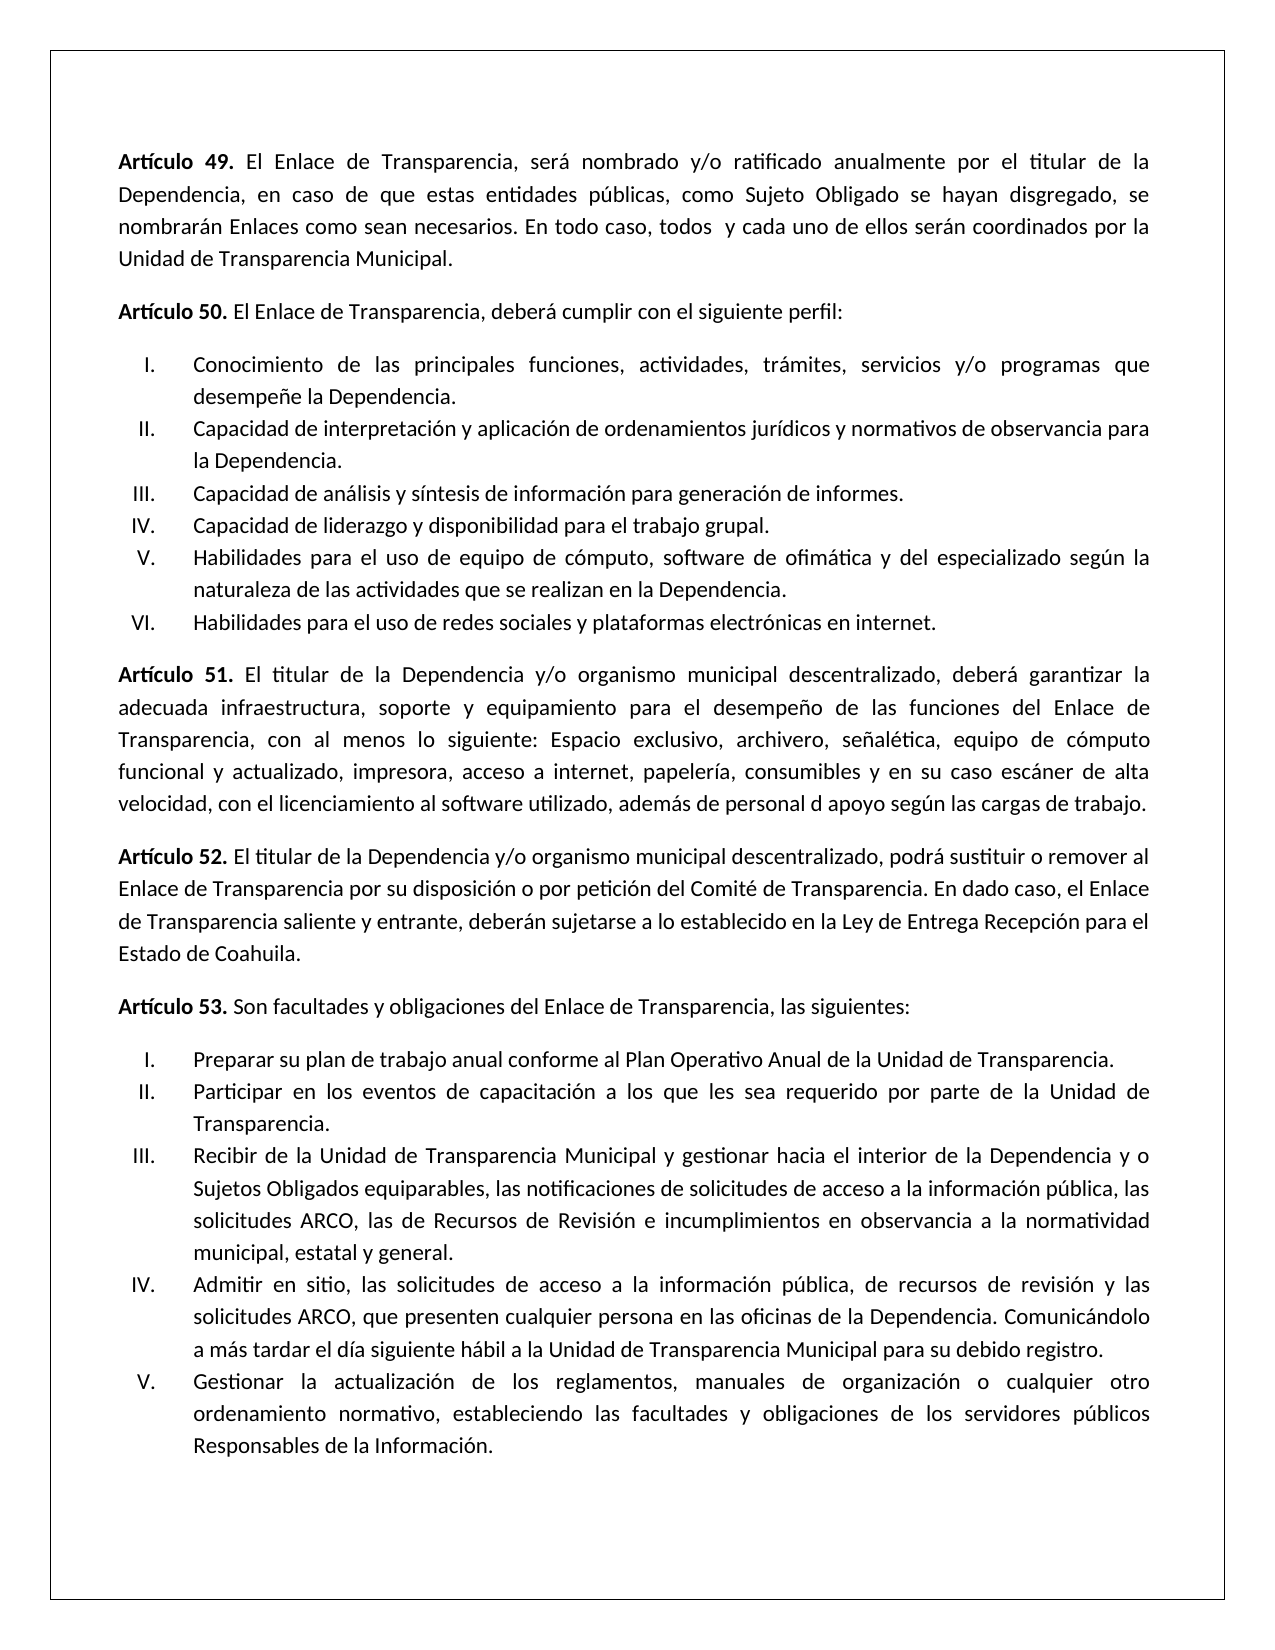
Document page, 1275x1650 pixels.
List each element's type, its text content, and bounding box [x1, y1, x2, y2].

list Conocimiento de las principales funciones, actividades, trámites, servicios y/o programas que desempeñe la Dependencia. [156, 350, 1152, 410]
list Habilidades para el uso de redes sociales y plataformas electrónicas en internet. [156, 608, 1152, 636]
list Gestionar la actualización de los reglamentos, manuales de organización o cualquier otro ordenamiento normativo, estableciendo las facultades y obligaciones de los servidores públicos Responsables de la Información. [156, 1367, 1152, 1459]
list Habilidades para el uso de equipo de cómputo, software de ofimática y del especializado según la naturaleza de las actividades que se realizan en la Dependencia. [156, 543, 1152, 603]
list Capacidad de liderazgo y disponibilidad para el trabajo grupal. [156, 511, 1152, 539]
list Recibir de la Unidad de Transparencia Municipal y gestionar hacia el interior de la Dependencia y o Sujetos Obligados equiparables, las notificaciones de solicitudes de acceso a la información pública, las solicitudes ARCO, las de Recursos de Revisión e incumplimientos en observancia a la normatividad municipal, estatal y general. [156, 1142, 1152, 1266]
text Artículo 50. El Enlace de Transparencia, deberá cumplir con el siguiente perfil: [118, 297, 1152, 325]
text Artículo 51. El titular de la Dependencia y/o organismo municipal descentralizado, deberá garantizar la adecuada infraestructura, soporte y equipamiento para el desempeño de las funciones del Enlace de Transparencia, con al menos lo siguiente: Espacio exclusivo, archivero, señalética, equipo de cómputo funcional y actualizado, impresora, acceso a internet, papelería, consumibles y en su caso escáner de alta velocidad, con el licenciamiento al software utilizado, además de personal d apoyo según las cargas de trabajo. [118, 661, 1152, 817]
list Participar en los eventos de capacitación a los que les sea requerido por parte de la Unidad de Transparencia. [156, 1077, 1152, 1137]
list Capacidad de análisis y síntesis de información para generación de informes. [156, 479, 1152, 507]
list Admitir en sitio, las solicitudes de acceso a la información pública, de recursos de revisión y las solicitudes ARCO, que presenten cualquier persona en las oficinas de la Dependencia. Comunicándolo a más tardar el día siguiente hábil a la Unidad de Transparencia Municipal para su debido registro. [156, 1270, 1152, 1363]
text Artículo 49. El Enlace de Transparencia, será nombrado y/o ratificado anualmente por el titular de la Dependencia, en caso de que estas entidades públicas, como Sujeto Obligado se hayan disgregado, se nombrarán Enlaces como sean necesarios. En todo caso, todos y cada uno de ellos serán coordinados por la Unidad de Transparencia Municipal. [118, 147, 1152, 272]
list Preparar su plan de trabajo anual conforme al Plan Operativo Anual de la Unidad de Transparencia. [156, 1045, 1152, 1073]
text Artículo 52. El titular de la Dependencia y/o organismo municipal descentralizado, podrá sustituir o remover al Enlace de Transparencia por su disposición o por petición del Comité de Transparencia. En dado caso, el Enlace de Transparencia saliente y entrante, deberán sujetarse a lo establecido en la Ley de Entrega Recepción para el Estado de Coahuila. [118, 842, 1152, 967]
list Capacidad de interpretación y aplicación de ordenamientos jurídicos y normativos de observancia para la Dependencia. [156, 414, 1152, 475]
text Artículo 53. Son facultades y obligaciones del Enlace de Transparencia, las siguientes: [118, 992, 1152, 1020]
